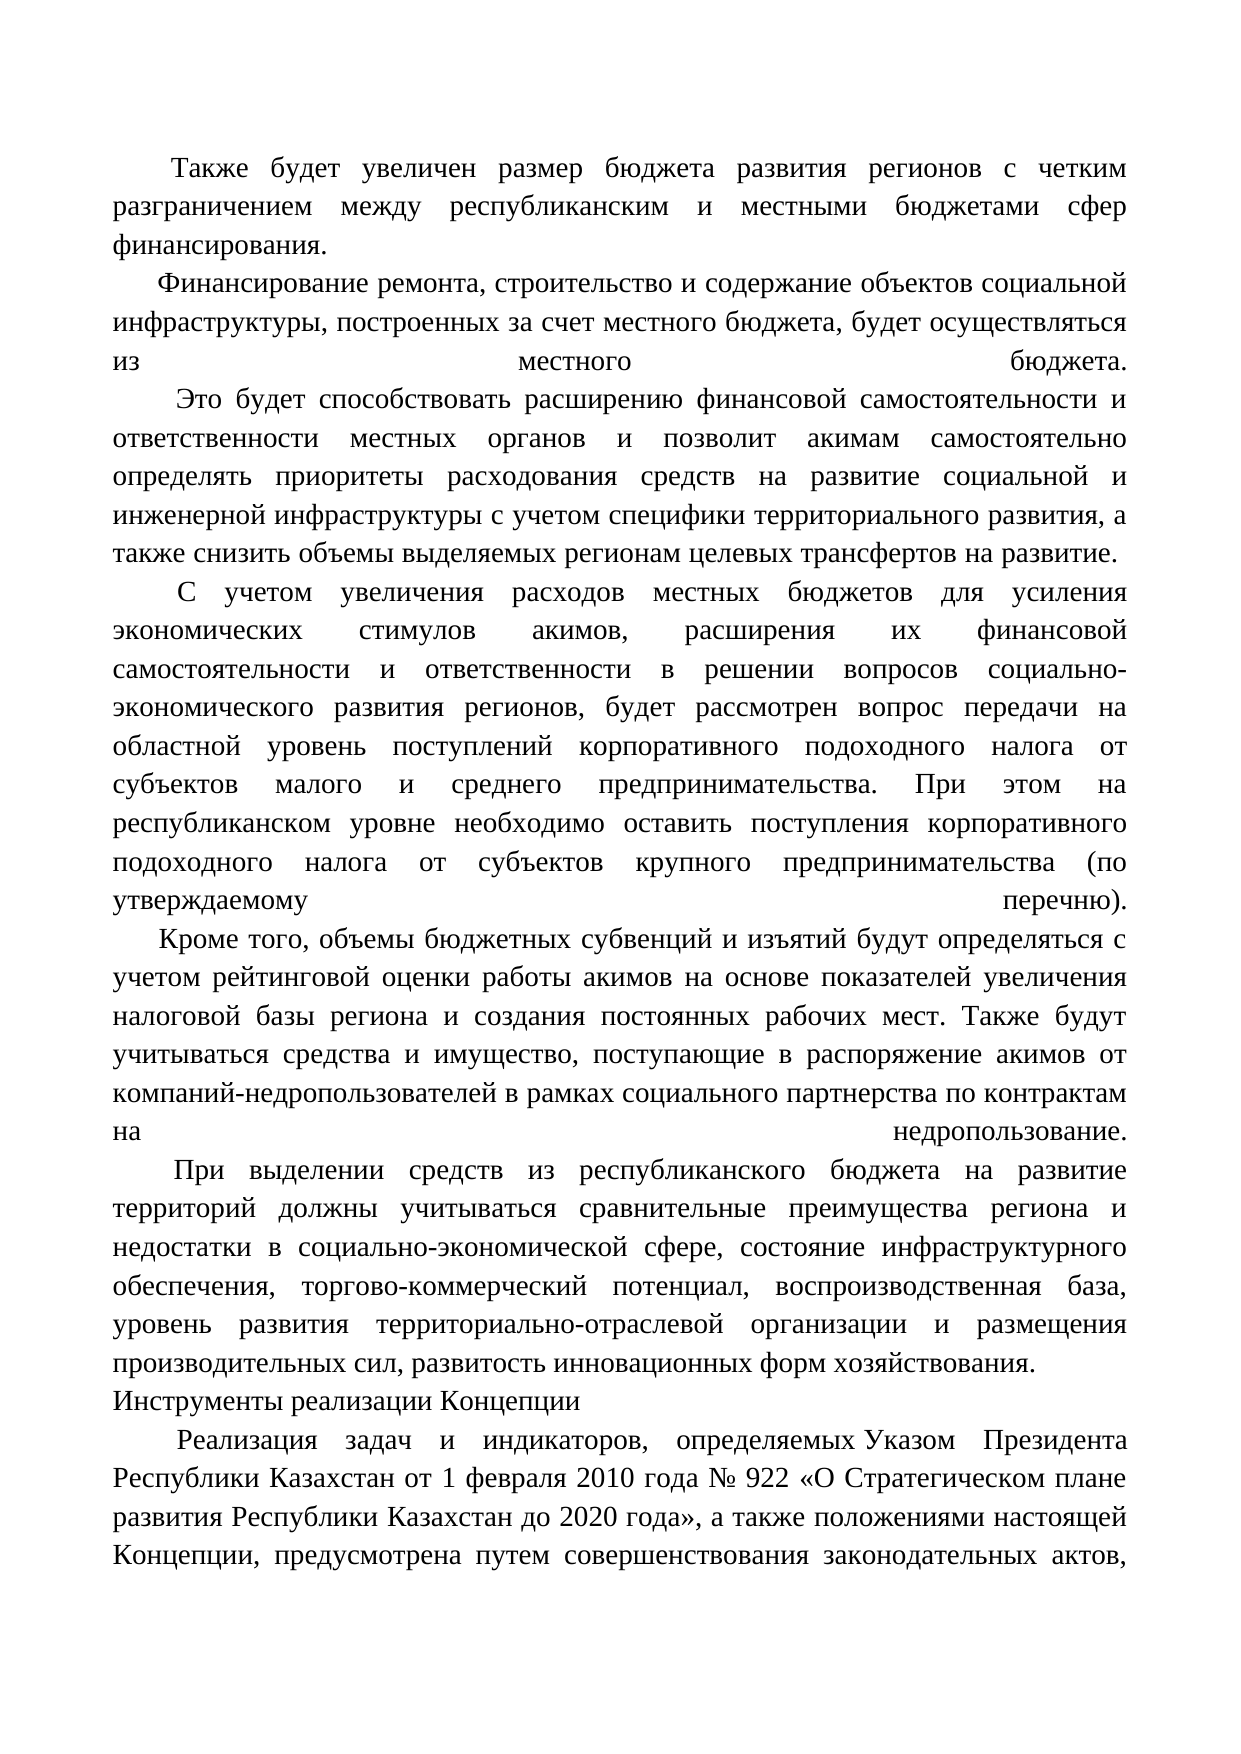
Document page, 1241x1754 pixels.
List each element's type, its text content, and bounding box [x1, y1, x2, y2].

text Инструменты реализации Концепции [112, 1383, 1128, 1417]
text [112, 1422, 1128, 1571]
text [112, 150, 1128, 1378]
